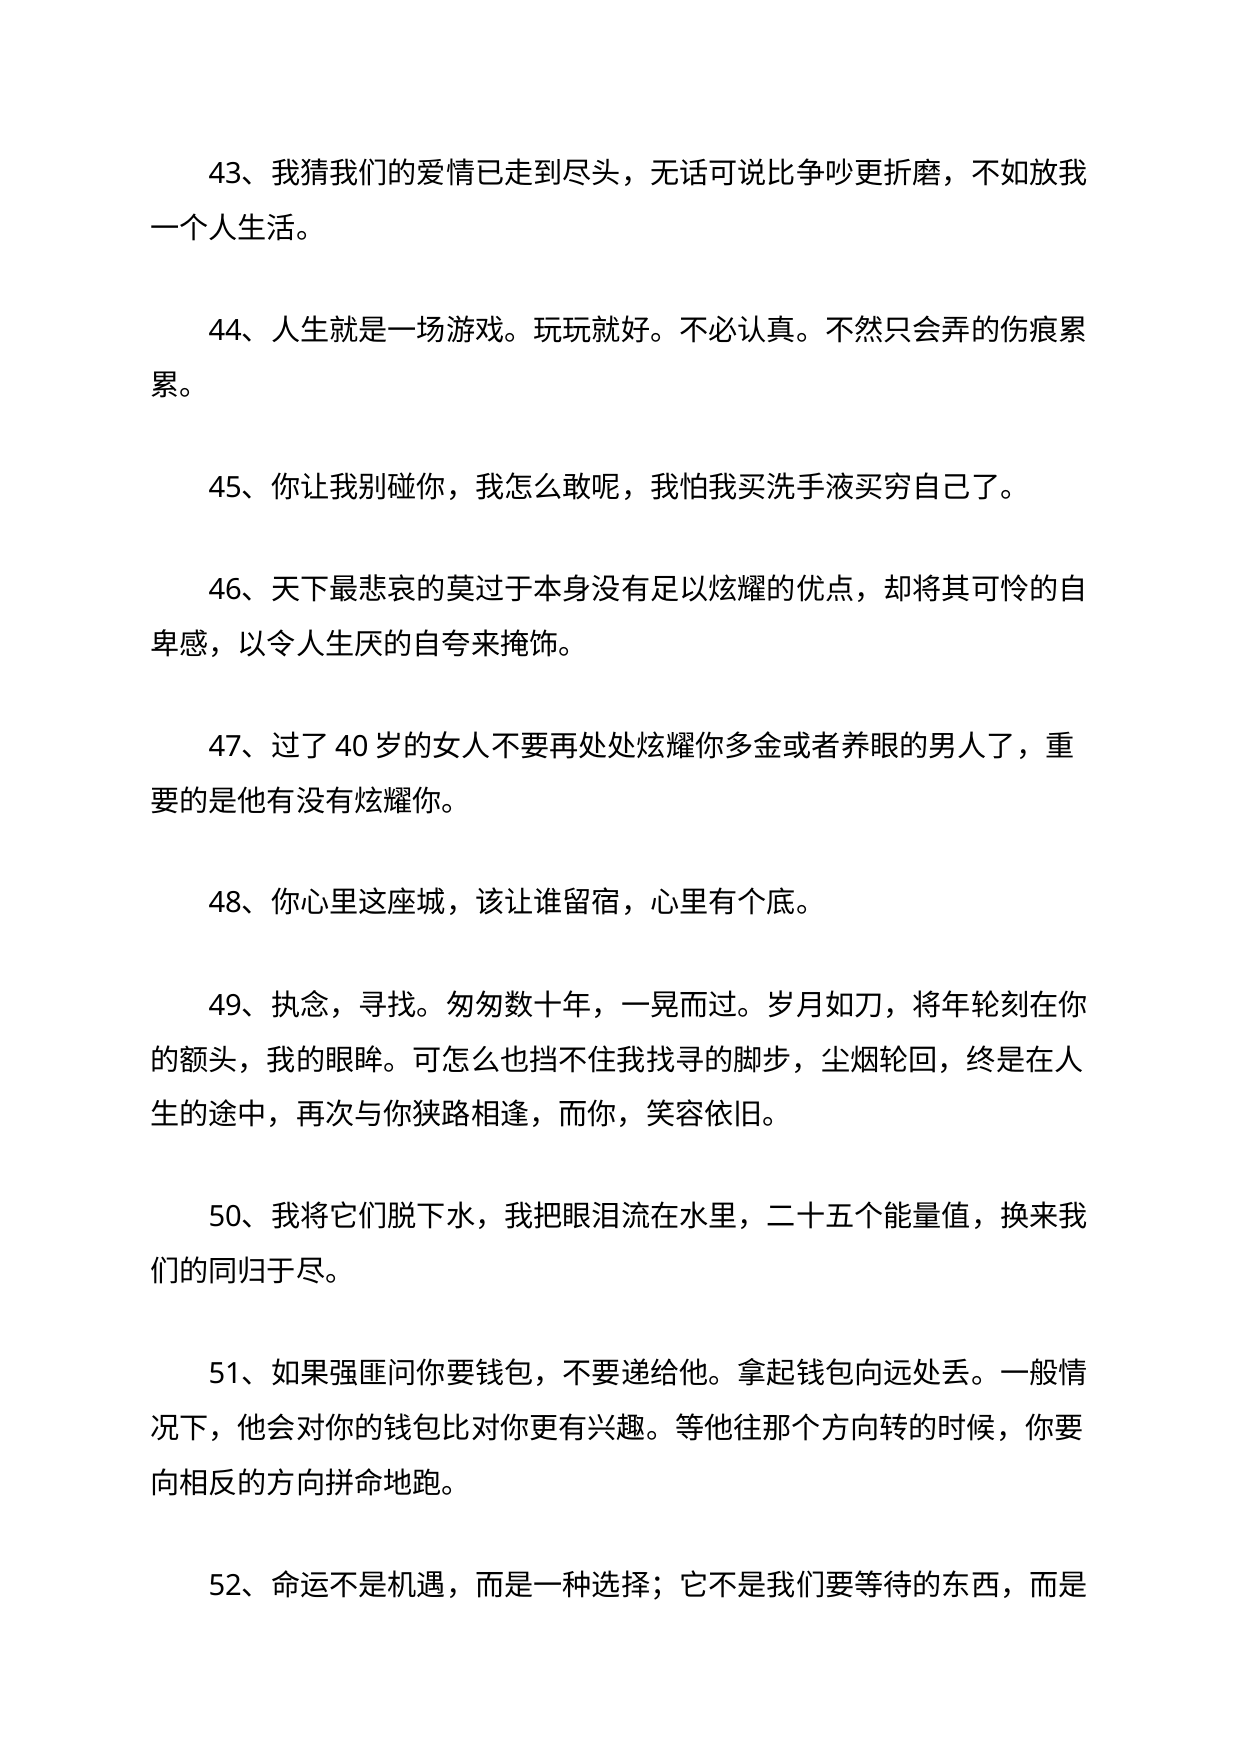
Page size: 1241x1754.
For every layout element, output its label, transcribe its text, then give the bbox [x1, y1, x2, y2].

text 48、你心里这座城，该让谁留宿，心里有个底。 [150, 879, 1090, 921]
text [150, 1561, 1090, 1603]
text 46、天下最悲哀的莫过于本身没有足以炫耀的优点，却将其可怜的自卑感，以令人生厌的自夸来掩饰。 [150, 566, 1090, 663]
text 44、人生就是一场游戏。玩玩就好。不必认真。不然只会弄的伤痕累累。 [150, 307, 1090, 404]
text 51、如果强匪问你要钱包，不要递给他。拿起钱包向远处丢。一般情况下，他会对你的钱包比对你更有兴趣。等他往那个方向转的时候，你要向相反的方向拼命地跑。 [150, 1349, 1090, 1502]
text 50、我将它们脱下水，我把眼泪流在水里，二十五个能量值，换来我们的同归于尽。 [150, 1193, 1090, 1290]
text 47、过了40岁的女人不要再处处炫耀你多金或者养眼的男人了，重要的是他有没有炫耀你。 [150, 722, 1090, 819]
text 43、我猜我们的爱情已走到尽头，无话可说比争吵更折磨，不如放我一个人生活。 [150, 150, 1090, 247]
text 45、你让我别碰你，我怎么敢呢，我怕我买洗手液买穷自己了。 [150, 463, 1090, 506]
text 49、执念，寻找。匆匆数十年，一晃而过。岁月如刀，将年轮刻在你的额头，我的眼眸。可怎么也挡不住我找寻的脚步，尘烟轮回，终是在人生的途中，再次与你狭路相逢，而你，笑容依旧。 [150, 981, 1090, 1133]
